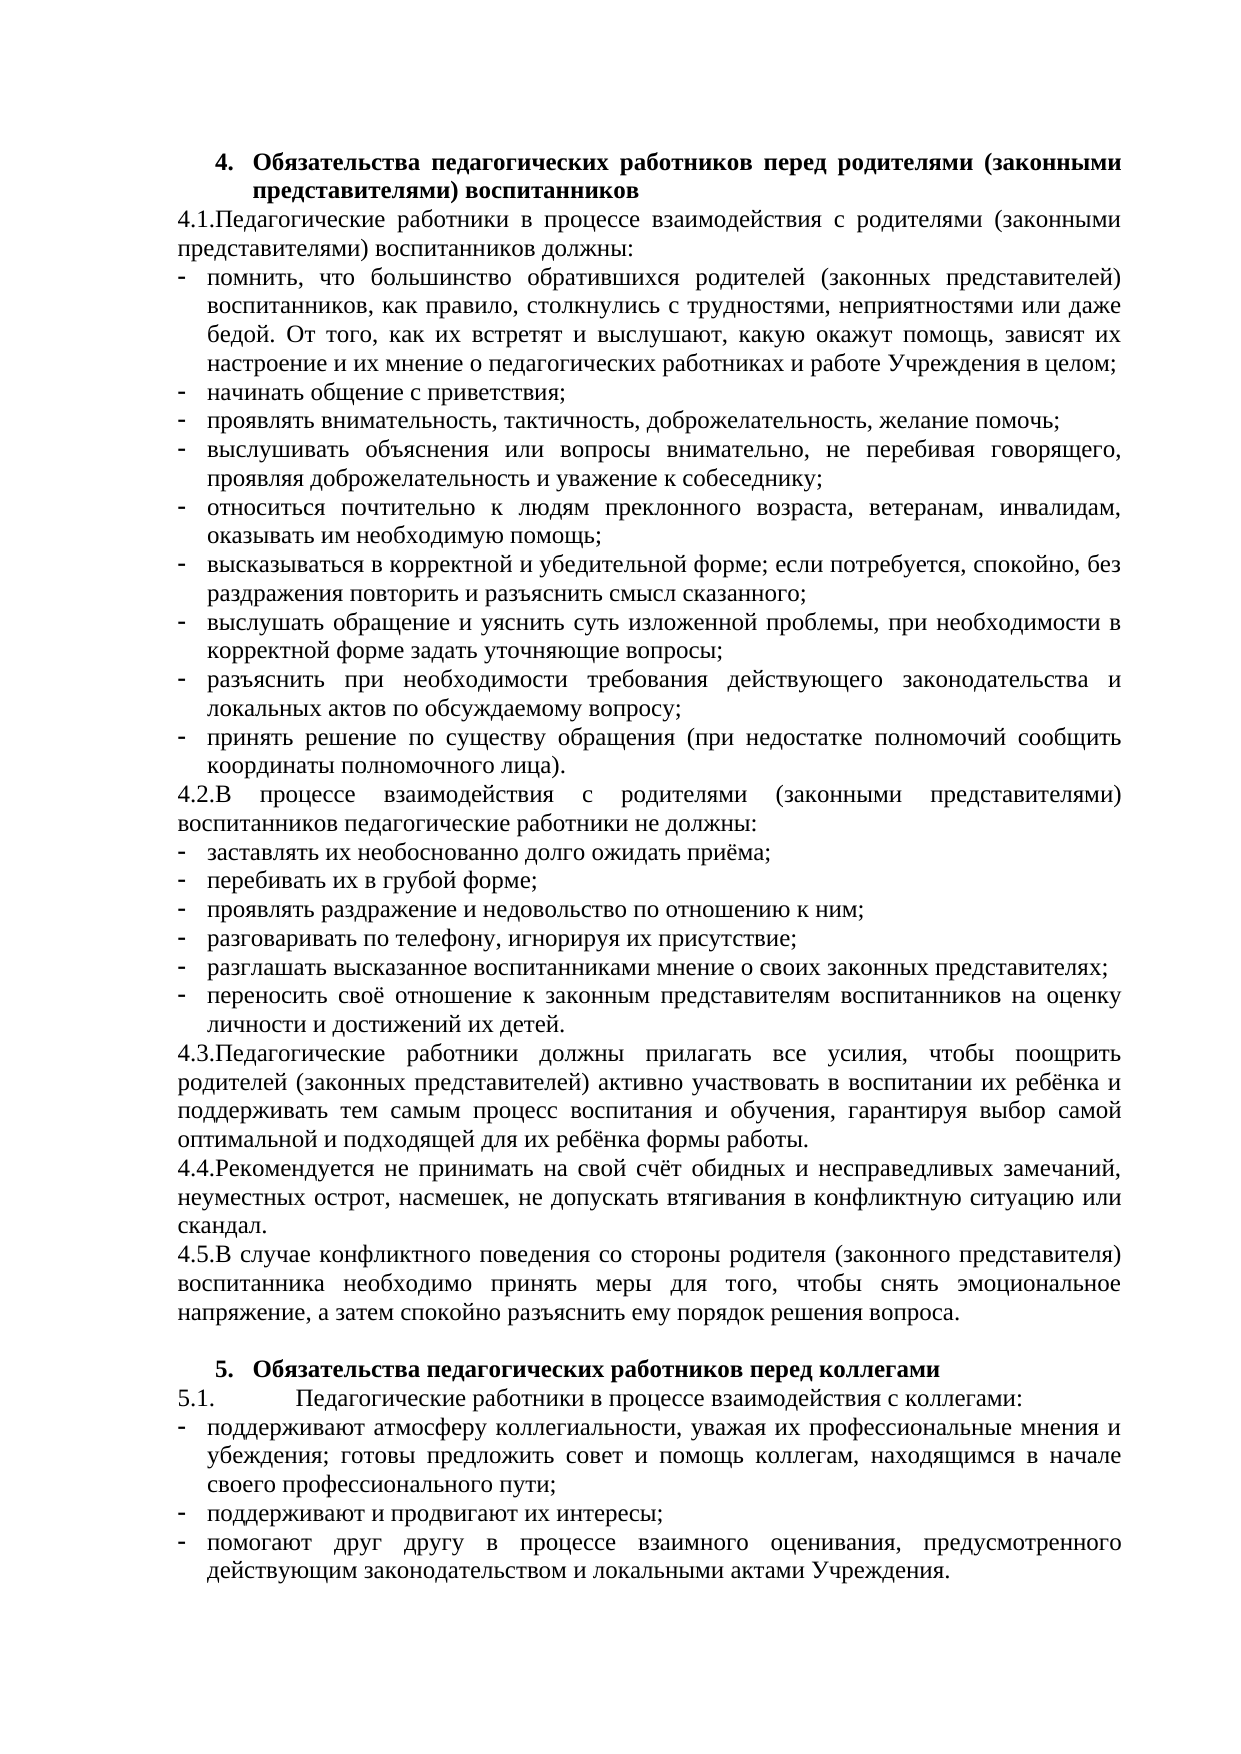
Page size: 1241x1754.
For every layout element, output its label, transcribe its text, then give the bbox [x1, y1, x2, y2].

list поддерживают атмосферу коллегиальности, уважая их профессиональные мнения и убеждения; готовы предложить совет и помощь коллегам, находящимся в начале своего профессионального пути; [177, 1412, 1122, 1498]
list помогают друг другу в процессе взаимного оценивания, предусмотренного действующим законодательством и локальными актами Учреждения. [177, 1527, 1122, 1584]
text 4.4.Рекомендуется не принимать на свой счёт обидных и несправедливых замечаний, неуместных острот, насмешек, не допускать втягивания в конфликтную ситуацию или скандал. [177, 1153, 1122, 1239]
list Обязательства педагогических работников перед родителями (законными представителями) воспитанников [215, 147, 1122, 204]
list переносить своё отношение к законным представителям воспитанников на оценку личности и достижений их детей. [177, 981, 1122, 1038]
list проявлять раздражение и недовольство по отношению к ним; [177, 894, 1122, 923]
text 4.2.В процессе взаимодействия с родителями (законными представителями) воспитанников педагогические работники не должны: [177, 779, 1122, 837]
text 4.1.Педагогические работники в процессе взаимодействия с родителями (законными представителями) воспитанников должны: [177, 204, 1122, 262]
list высказываться в корректной и убедительной форме; если потребуется, спокойно, без раздражения повторить и разъяснить смысл сказанного; [177, 549, 1122, 607]
list проявлять внимательность, тактичность, доброжелательность, желание помочь; [177, 406, 1122, 434]
text 4.5.В случае конфликтного поведения со стороны родителя (законного представителя) воспитанника необходимо принять меры для того, чтобы снять эмоциональное напряжение, а затем спокойно разъяснить ему порядок решения вопроса. [177, 1239, 1122, 1326]
list заставлять их необоснованно долго ожидать приёма; [177, 837, 1122, 866]
list принять решение по существу обращения (при недостатке полномочий сообщить координаты полномочного лица). [177, 722, 1122, 779]
list поддерживают и продвигают их интересы; [177, 1498, 1122, 1527]
list перебивать их в грубой форме; [177, 866, 1122, 894]
list разъяснить при необходимости требования действующего законодательства и локальных актов по обсуждаемому вопросу; [177, 664, 1122, 722]
list Обязательства педагогических работников перед коллегами [215, 1354, 1122, 1383]
text 4.3.Педагогические работники должны прилагать все усилия, чтобы поощрить родителей (законных представителей) активно участвовать в воспитании их ребёнка и поддерживать тем самым процесс воспитания и обучения, гарантируя выбор самой оптимальной и подходящей для их ребёнка формы работы. [177, 1038, 1122, 1153]
list выслушать обращение и уяснить суть изложенной проблемы, при необходимости в корректной форме задать уточняющие вопросы; [177, 607, 1122, 664]
list выслушивать объяснения или вопросы внимательно, не перебивая говорящего, проявляя доброжелательность и уважение к собеседнику; [177, 434, 1122, 492]
list начинать общение с приветствия; [177, 377, 1122, 406]
list помнить, что большинство обратившихся родителей (законных представителей) воспитанников, как правило, столкнулись с трудностями, неприятностями или даже бедой. От того, как их встретят и выслушают, какую окажут помощь, зависят их настроение и их мнение о педагогических работниках и работе Учреждения в целом; [177, 262, 1122, 377]
list разглашать высказанное воспитанниками мнение о своих законных представителях; [177, 952, 1122, 981]
list относиться почтительно к людям преклонного возраста, ветеранам, инвалидам, оказывать им необходимую помощь; [177, 492, 1122, 549]
list разговаривать по телефону, игнорируя их присутствие; [177, 923, 1122, 952]
list Педагогические работники в процессе взаимодействия с коллегами: [177, 1383, 1122, 1412]
